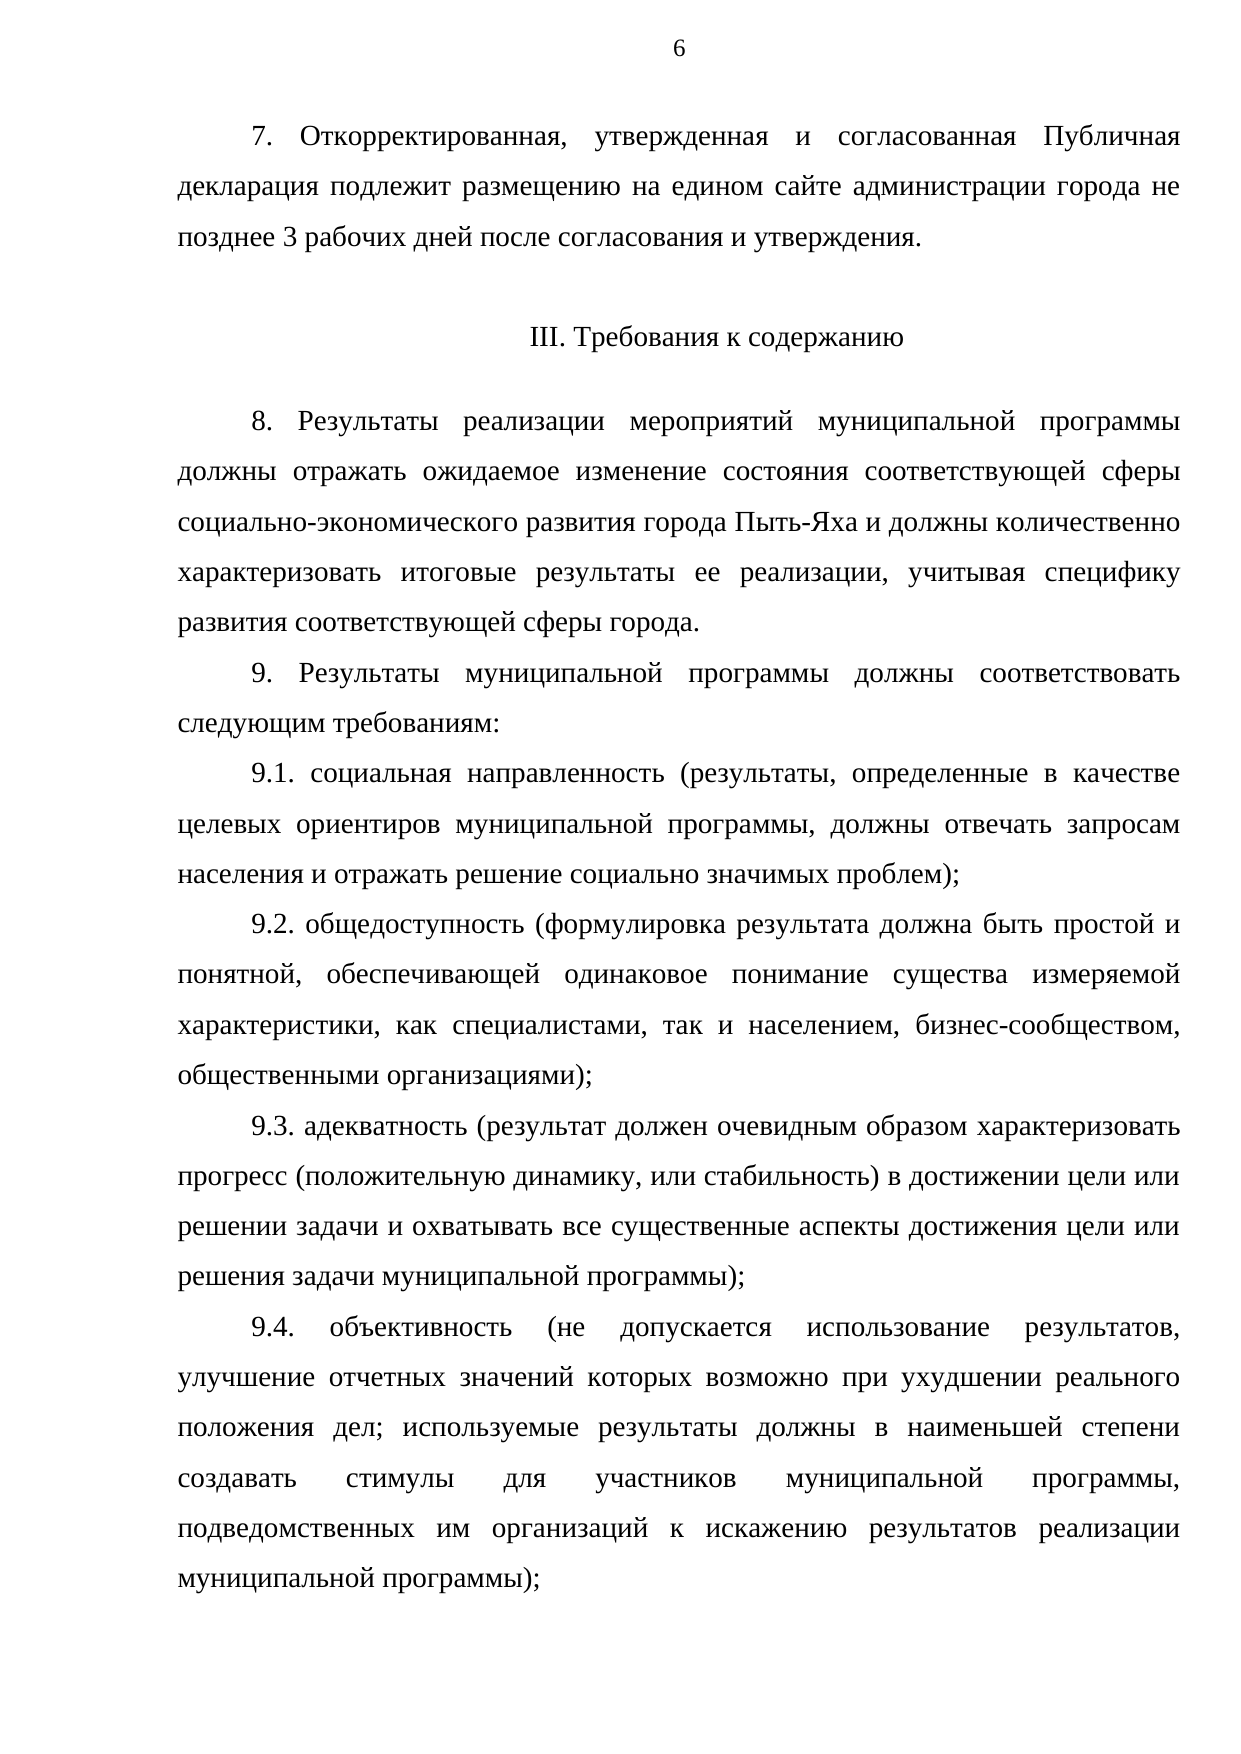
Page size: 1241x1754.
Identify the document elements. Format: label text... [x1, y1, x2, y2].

text 8. Результаты реализации мероприятий муниципальной программы должны отражать ожидаемое изменение состояния соответствующей сферы социально-экономического развития города Пыть-Яха и должны количественно характеризовать итоговые результаты ее реализации, учитывая специфику развития соответствующей сферы города. [177, 403, 1181, 638]
text 9.1. социальная направленность (результаты, определенные в качестве целевых ориентиров муниципальной программы, должны отвечать запросам населения и отражать решение социально значимых проблем); [177, 755, 1181, 889]
text 7. Откорректированная, утвержденная и согласованная Публичная декларация подлежит размещению на едином сайте администрации города не позднее 3 рабочих дней после согласования и утверждения. [177, 118, 1181, 252]
text 9.3. адекватность (результат должен очевидным образом характеризовать прогресс (положительную динамику, или стабильность) в достижении цели или решении задачи и охватывать все существенные аспекты достижения цели или решения задачи муниципальной программы); [177, 1108, 1181, 1292]
text 9.2. общедоступность (формулировка результата должна быть простой и понятной, обеспечивающей одинаковое понимание существа измеряемой характеристики, как специалистами, так и населением, бизнес-сообществом, общественными организациями); [177, 906, 1181, 1091]
text 9.4. объективность (не допускается использование результатов, улучшение отчетных значений которых возможно при ухудшении реального положения дел; используемые результаты должны в наименьшей степени создавать стимулы для участников муниципальной программы, подведомственных им организаций к искажению результатов реализации муниципальной программы); [177, 1309, 1181, 1594]
text III. Требования к содержанию [177, 319, 1181, 353]
text 9. Результаты муниципальной программы должны соответствовать следующим требованиям: [177, 655, 1181, 739]
